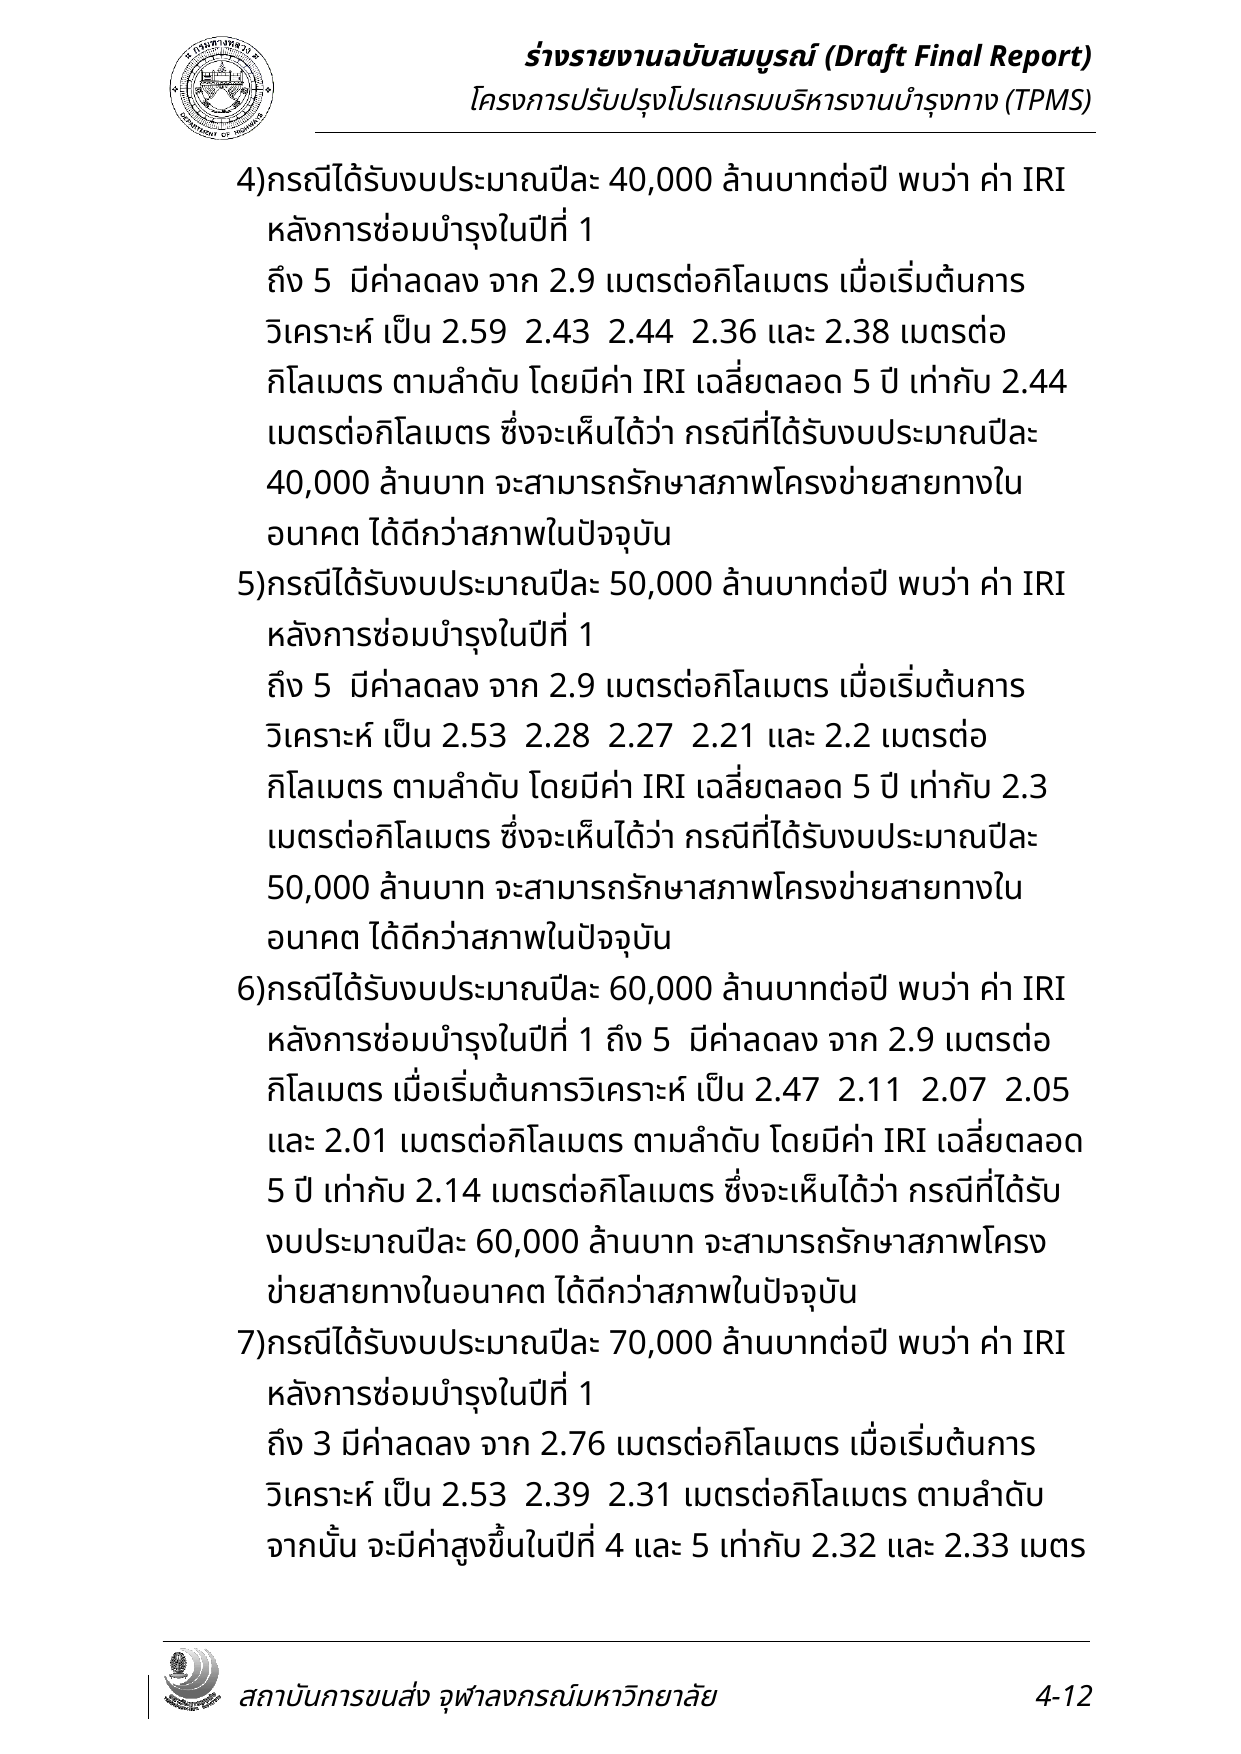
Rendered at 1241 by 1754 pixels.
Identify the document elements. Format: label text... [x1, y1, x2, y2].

picture [162, 1646, 223, 1712]
list กรณีได้รับงบประมาณปีละ 50,000 ล้านบาทต่อปี พบว่า ค่า IRI หลังการซ่อมบำรุงในปีที่ 1 ถึง 5 มีค่าลดลง จาก 2.9 เมตรต่อกิโลเมตร เมื่อเริ่มต้นการวิเคราะห์ เป็น 2.53 2.28 2.27 2.21 และ 2.2 เมตรต่อกิโลเมตร ตามลำดับ โดยมีค่า IRI เฉลี่ยตลอด 5 ปี เท่ากับ 2.3 เมตรต่อกิโลเมตร ซึ่งจะเห็นได้ว่า กรณีที่ได้รับงบประมาณปีละ 50,000 ล้านบาท จะสามารถรักษาสภาพโครงข่ายสายทางในอนาคต ได้ดีกว่าสภาพในปัจจุบัน [236, 560, 1090, 965]
picture [162, 29, 280, 147]
list กรณีได้รับงบประมาณปีละ 40,000 ล้านบาทต่อปี พบว่า ค่า IRI หลังการซ่อมบำรุงในปีที่ 1 ถึง 5 มีค่าลดลง จาก 2.9 เมตรต่อกิโลเมตร เมื่อเริ่มต้นการวิเคราะห์ เป็น 2.59 2.43 2.44 2.36 และ 2.38 เมตรต่อกิโลเมตร ตามลำดับ โดยมีค่า IRI เฉลี่ยตลอด 5 ปี เท่ากับ 2.44 เมตรต่อกิโลเมตร ซึ่งจะเห็นได้ว่า กรณีที่ได้รับงบประมาณปีละ 40,000 ล้านบาท จะสามารถรักษาสภาพโครงข่ายสายทางในอนาคต ได้ดีกว่าสภาพในปัจจุบัน [236, 156, 1090, 560]
list กรณีได้รับงบประมาณปีละ 60,000 ล้านบาทต่อปี พบว่า ค่า IRI หลังการซ่อมบำรุงในปีที่ 1 ถึง 5 มีค่าลดลง จาก 2.9 เมตรต่อกิโลเมตร เมื่อเริ่มต้นการวิเคราะห์ เป็น 2.47 2.11 2.07 2.05 และ 2.01 เมตรต่อกิโลเมตร ตามลำดับ โดยมีค่า IRI เฉลี่ยตลอด 5 ปี เท่ากับ 2.14 เมตรต่อกิโลเมตร ซึ่งจะเห็นได้ว่า กรณีที่ได้รับงบประมาณปีละ 60,000 ล้านบาท จะสามารถรักษาสภาพโครงข่ายสายทางในอนาคต ได้ดีกว่าสภาพในปัจจุบัน [236, 965, 1090, 1319]
